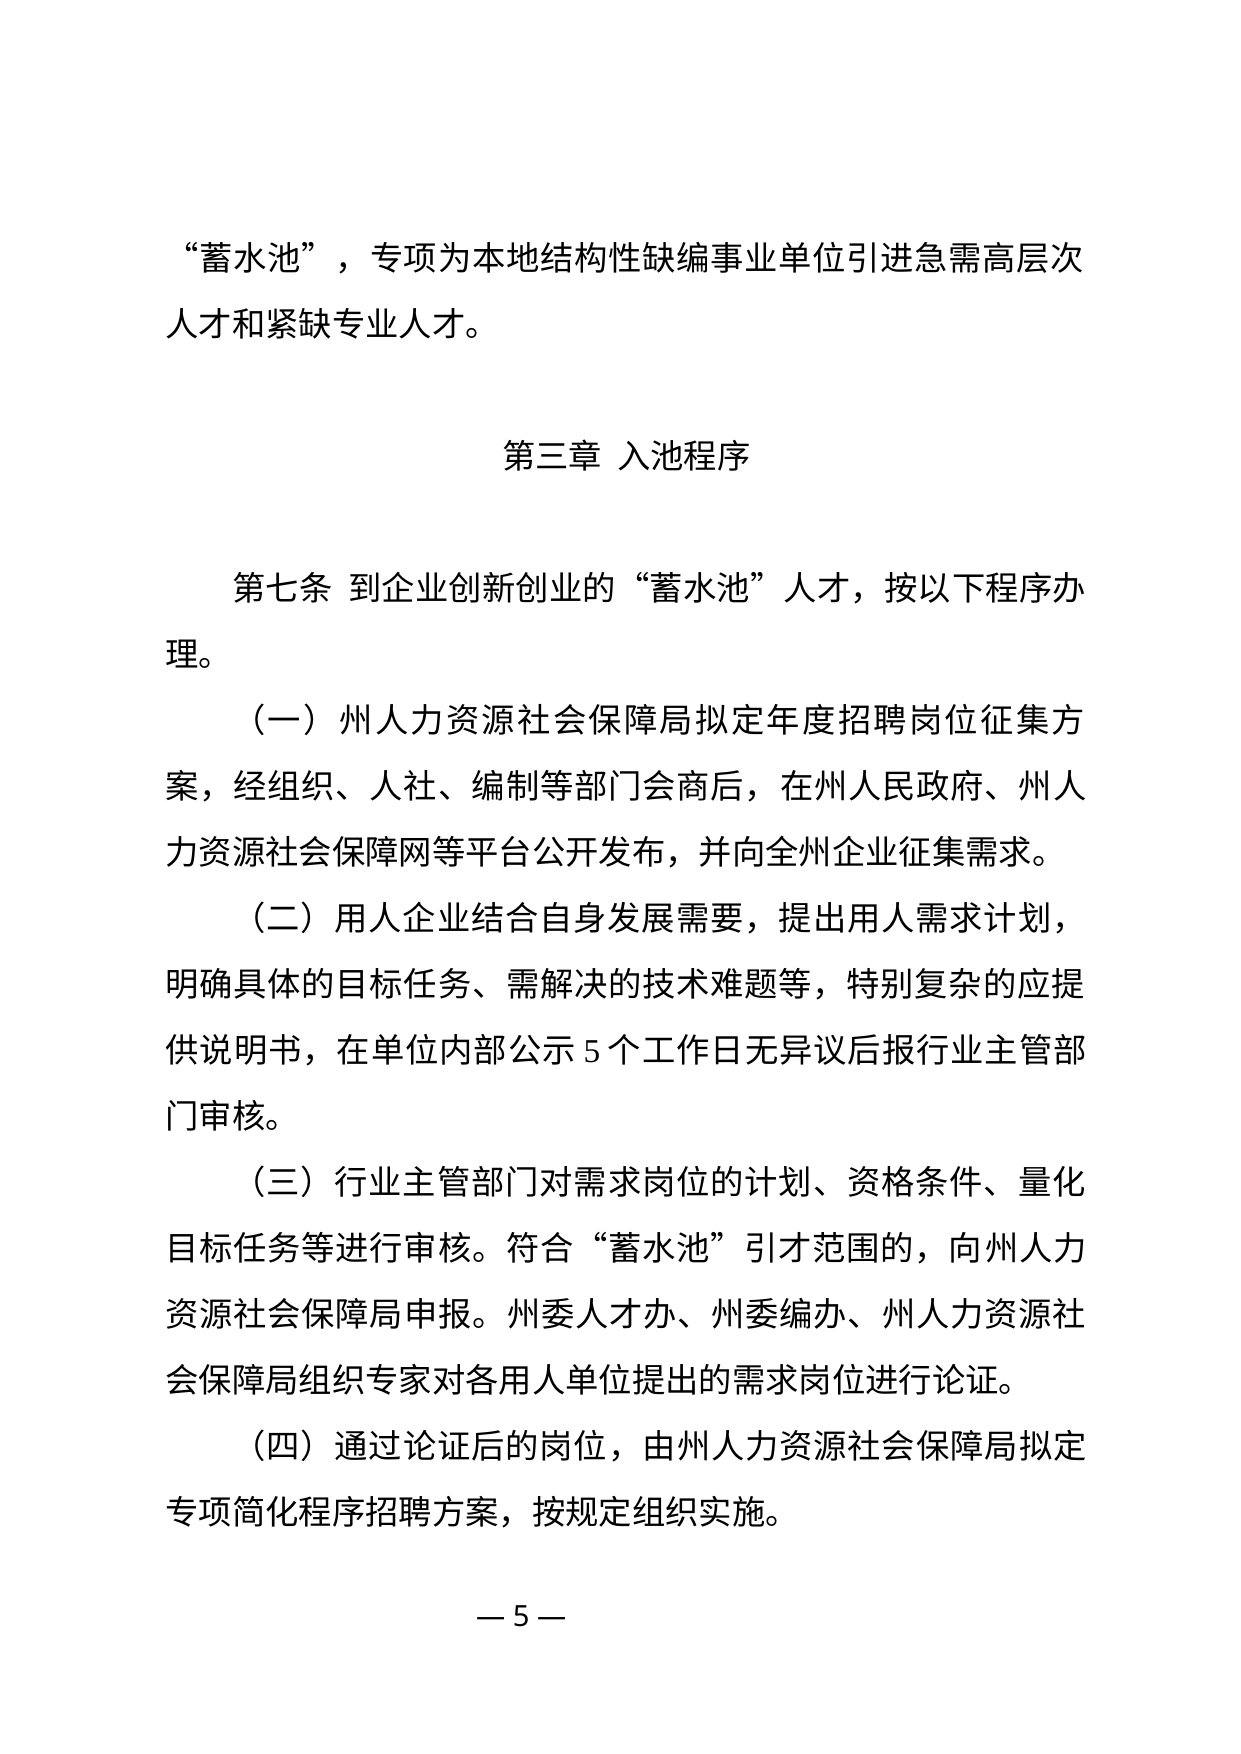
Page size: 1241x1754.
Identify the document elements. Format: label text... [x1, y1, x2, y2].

text （一）州人力资源社会保障局拟定年度招聘岗位征集方案，经组织、人社、编制等部门会商后，在州人民政府、州人力资源社会保障网等平台公开发布，并向全州企业征集需求。 [165, 685, 1087, 883]
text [165, 222, 1087, 354]
text 第七条 到企业创新创业的“蓄水池”人才，按以下程序办理。 [165, 553, 1087, 685]
text 第三章 入池程序 [165, 421, 1087, 487]
text （三）行业主管部门对需求岗位的计划、资格条件、量化目标任务等进行审核。符合“蓄水池”引才范围的，向州人力资源社会保障局申报。州委人才办、州委编办、州人力资源社会保障局组织专家对各用人单位提出的需求岗位进行论证。 [165, 1147, 1087, 1411]
text （四）通过论证后的岗位，由州人力资源社会保障局拟定专项简化程序招聘方案，按规定组织实施。 [165, 1411, 1087, 1543]
text （二）用人企业结合自身发展需要，提出用人需求计划，明确具体的目标任务、需解决的技术难题等，特别复杂的应提供说明书，在单位内部公示5个工作日无异议后报行业主管部门审核。 [165, 883, 1087, 1147]
